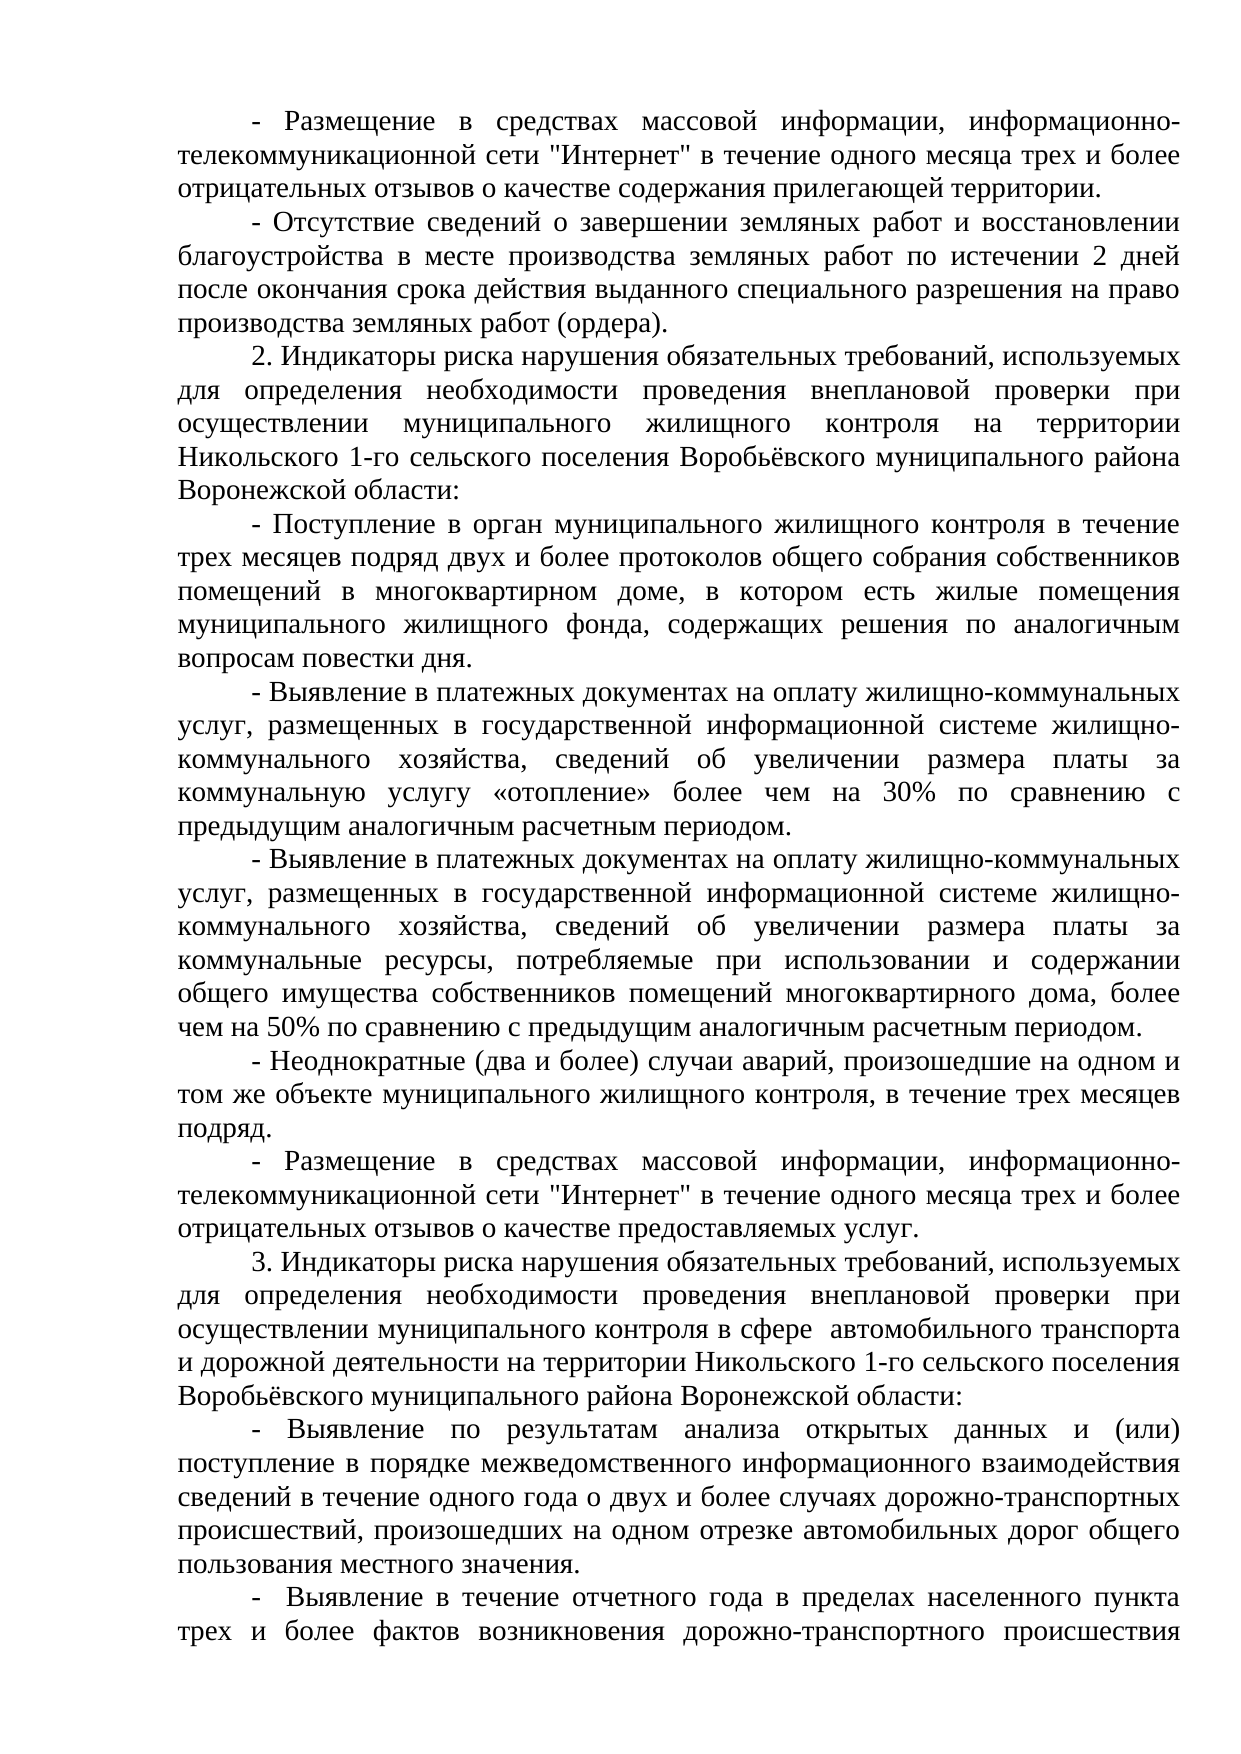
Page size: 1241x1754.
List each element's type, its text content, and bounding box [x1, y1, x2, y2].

text - Размещение в средствах массовой информации, информационно-телекоммуникационной сети "Интернет" в течение одного месяца трех и более отрицательных отзывов о качестве предоставляемых услуг. [177, 1143, 1181, 1244]
text - Неоднократные (два и более) случаи аварий, произошедшие на одном и том же объекте муниципального жилищного контроля, в течение трех месяцев подряд. [177, 1043, 1181, 1143]
text - Выявление по результатам анализа открытых данных и (или) поступление в порядке межведомственного информационного взаимодействия сведений в течение одного года о двух и более случаях дорожно-транспортных происшествий, произошедших на одном отрезке автомобильных дорог общего пользования местного значения. [177, 1412, 1181, 1579]
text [177, 1579, 1181, 1646]
text 2. Индикаторы риска нарушения обязательных требований, используемых для определения необходимости проведения внеплановой проверки при осуществлении муниципального жилищного контроля на территории Никольского 1-го сельского поселения Воробьёвского муниципального района Воронежской области: [177, 338, 1181, 506]
text - Отсутствие сведений о завершении земляных работ и восстановлении благоустройства в месте производства земляных работ по истечении 2 дней после окончания срока действия выданного специального разрешения на право производства земляных работ (ордера). [177, 204, 1181, 338]
text - Поступление в орган муниципального жилищного контроля в течение трех месяцев подряд двух и более протоколов общего собрания собственников помещений в многоквартирном доме, в котором есть жилые помещения муниципального жилищного фонда, содержащих решения по аналогичным вопросам повестки дня. [177, 506, 1181, 674]
text - Размещение в средствах массовой информации, информационно-телекоммуникационной сети "Интернет" в течение одного месяца трех и более отрицательных отзывов о качестве содержания прилегающей территории. [177, 103, 1181, 204]
text 3. Индикаторы риска нарушения обязательных требований, используемых для определения необходимости проведения внеплановой проверки при осуществлении муниципального контроля в сфере автомобильного транспорта и дорожной деятельности на территории Никольского 1-го сельского поселения Воробьёвского муниципального района Воронежской области: [177, 1244, 1181, 1412]
text - Выявление в платежных документах на оплату жилищно-коммунальных услуг, размещенных в государственной информационной системе жилищно-коммунального хозяйства, сведений об увеличении размера платы за коммунальную услугу «отопление» более чем на 30% по сравнению с предыдущим аналогичным расчетным периодом. [177, 674, 1181, 841]
text - Выявление в платежных документах на оплату жилищно-коммунальных услуг, размещенных в государственной информационной системе жилищно-коммунального хозяйства, сведений об увеличении размера платы за коммунальные ресурсы, потребляемые при использовании и содержании общего имущества собственников помещений многоквартирного дома, более чем на 50% по сравнению с предыдущим аналогичным расчетным периодом. [177, 841, 1181, 1043]
